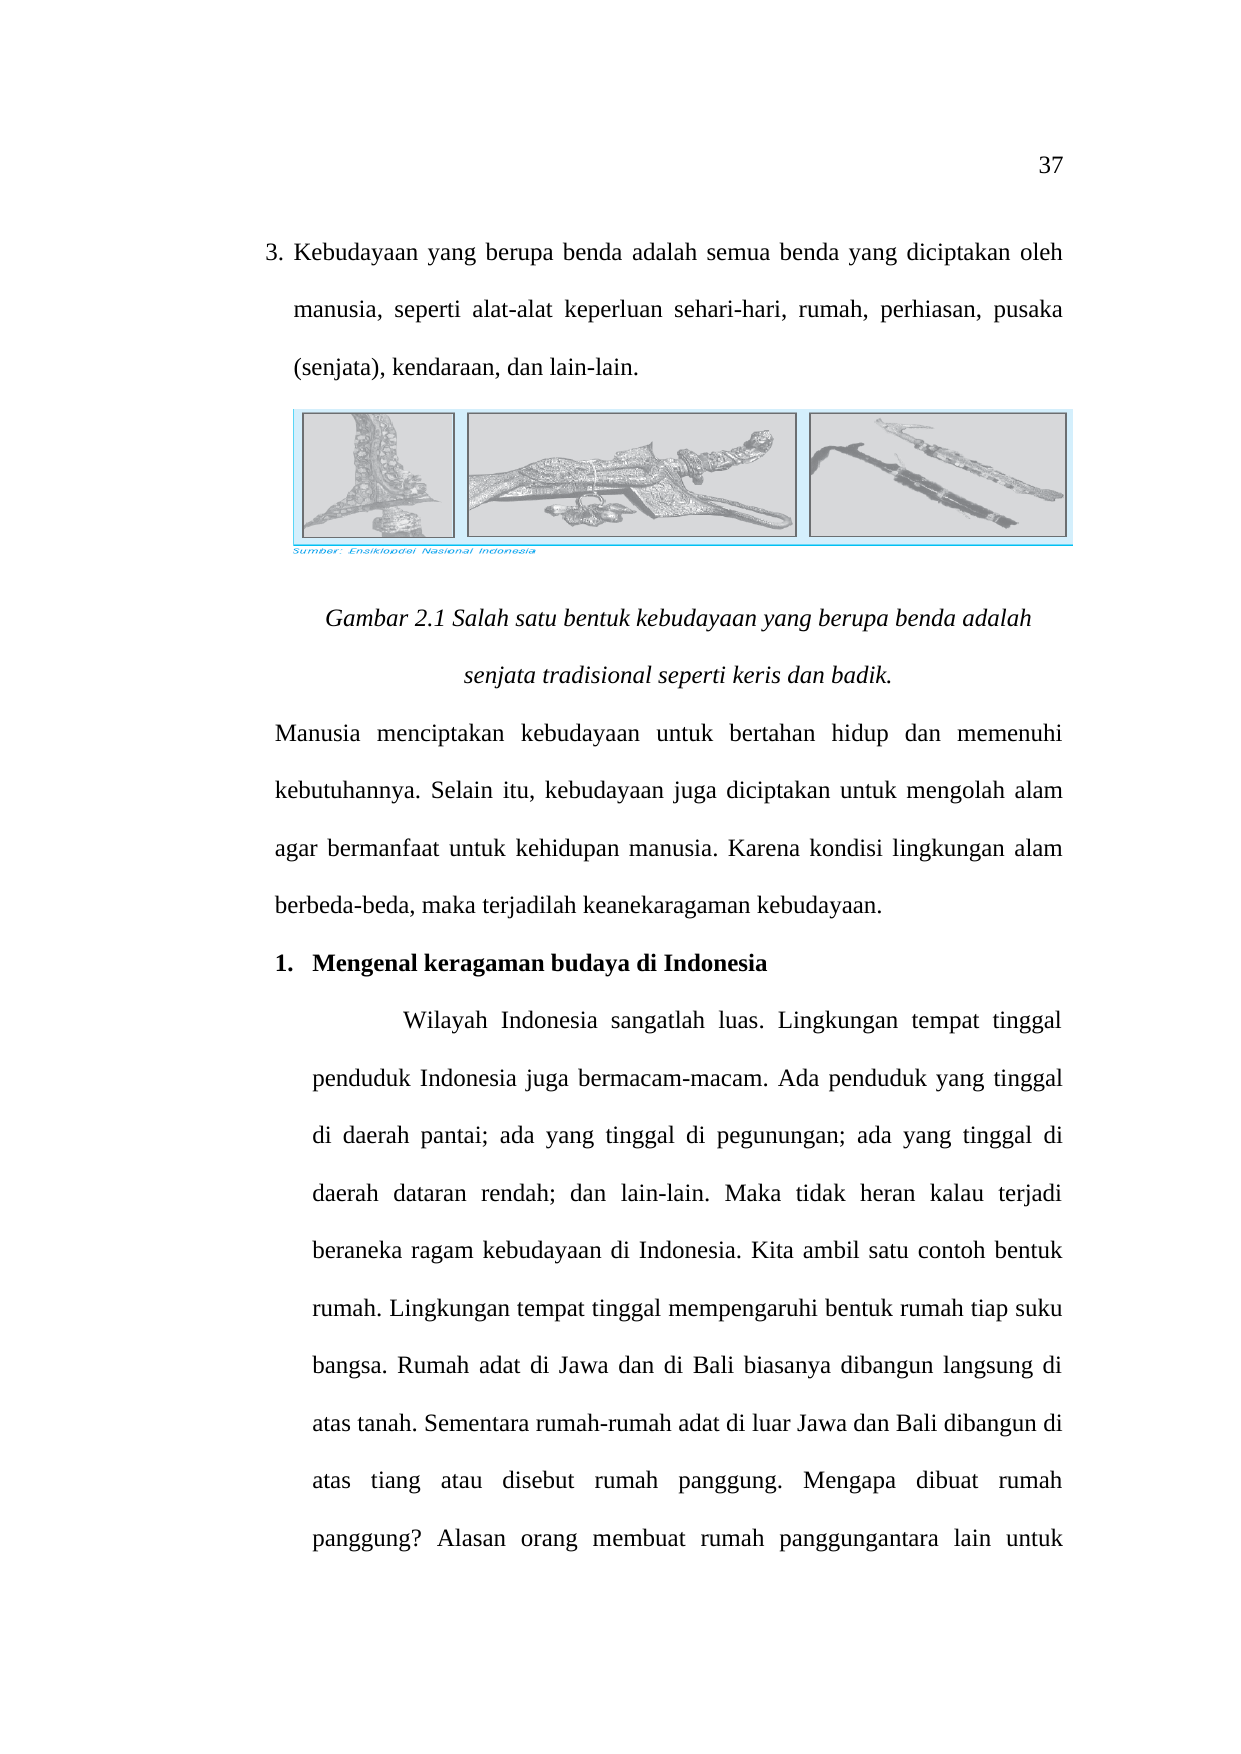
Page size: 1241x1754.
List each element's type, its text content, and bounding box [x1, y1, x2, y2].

list Mengenal keragaman budaya di Indonesia [274, 948, 1063, 976]
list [312, 1005, 1063, 1551]
text Manusia menciptakan kebudayaan untuk bertahan hidup dan memenuhi kebutuhannya. Selain itu, kebudayaan juga diciptakan untuk mengolah alam agar bermanfaat untuk kehidupan manusia. Karena kondisi lingkungan alam berbeda-beda, maka terjadilah keanekaragaman kebudayaan. [274, 718, 1063, 919]
list Kebudayaan yang berupa benda adalah semua benda yang diciptakan oleh manusia, seperti alat-alat keperluan sehari-hari, rumah, perhiasan, pusaka (senjata), kendaraan, dan lain-lain. [265, 237, 1063, 381]
text Gambar 2.1 Salah satu bentuk kebudayaan yang berupa benda adalah senjata tradisional seperti keris dan badik. [293, 603, 1063, 689]
